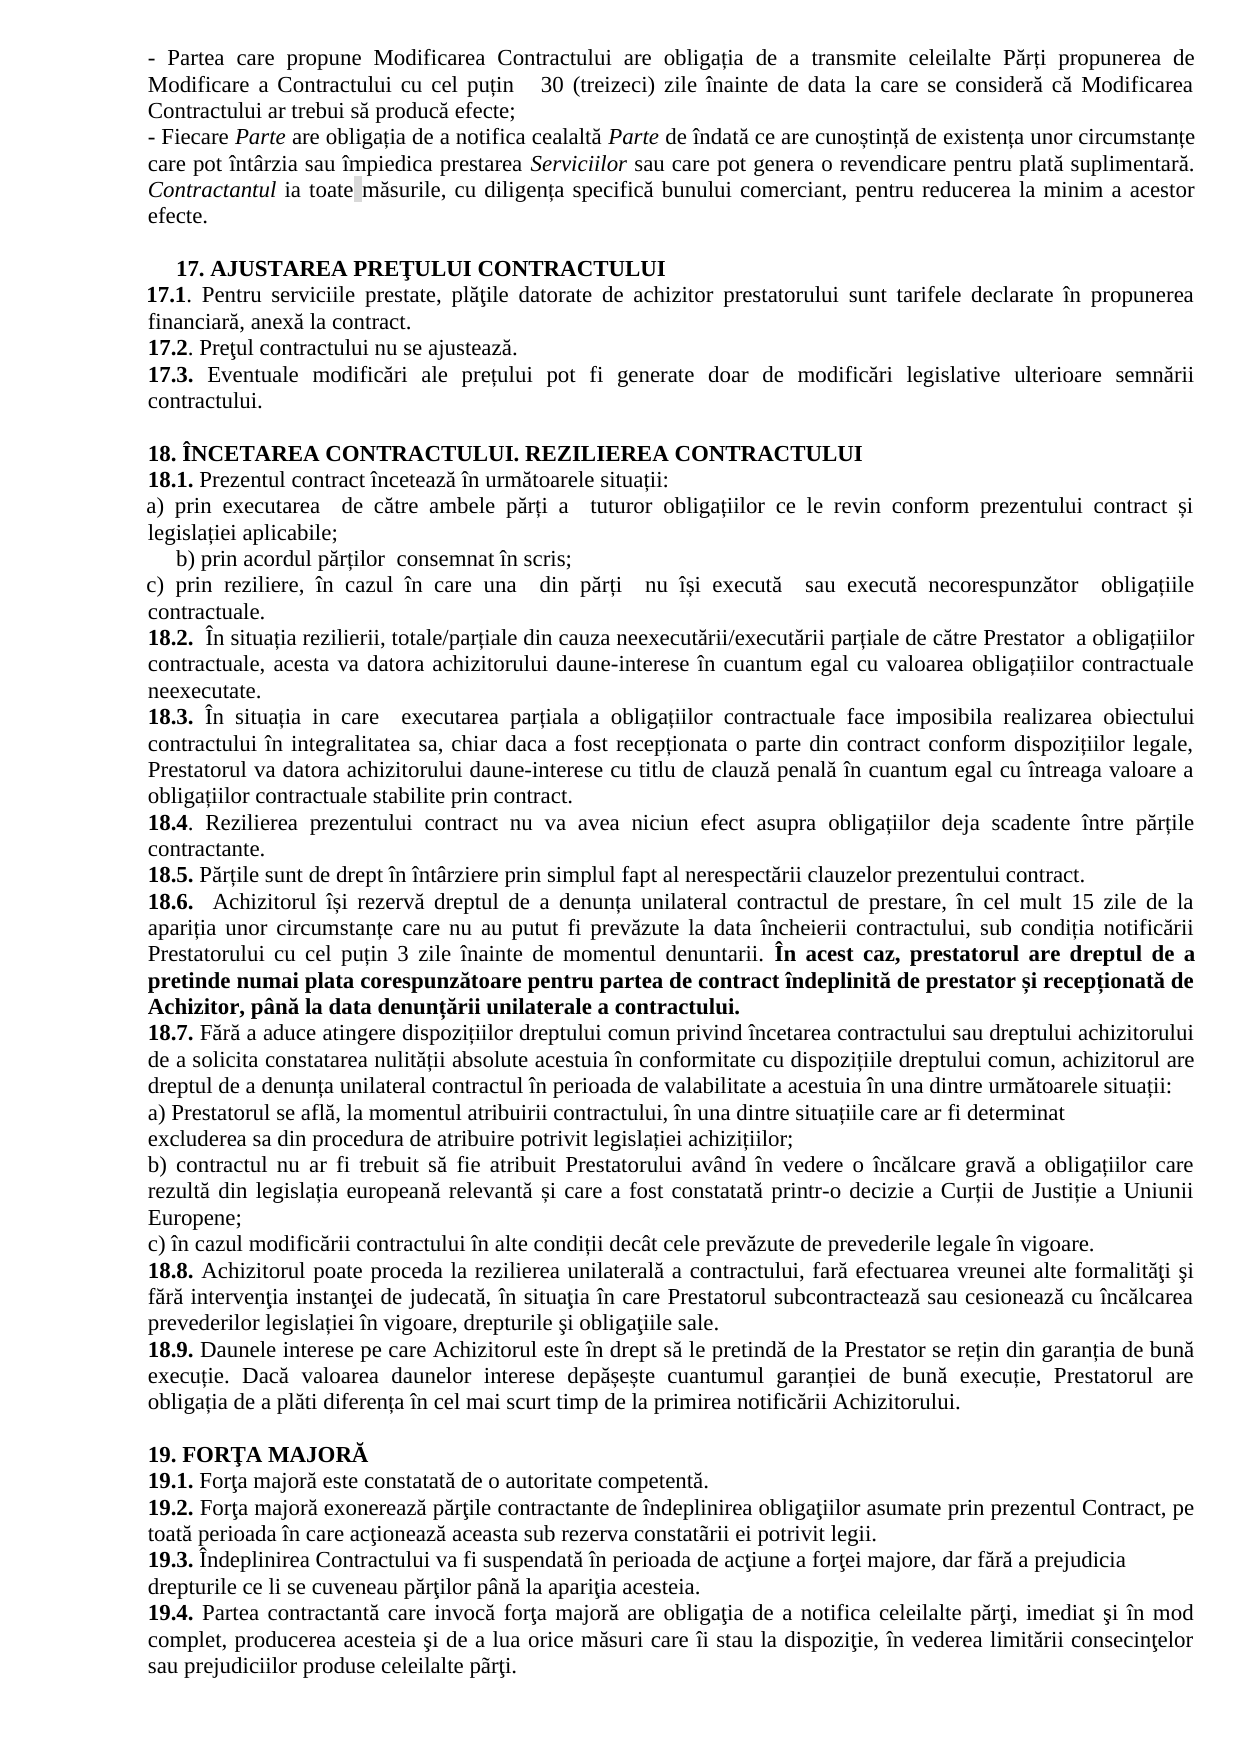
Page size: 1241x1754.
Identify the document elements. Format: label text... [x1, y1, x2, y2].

text 18.4. Rezilierea prezentului contract nu va avea niciun efect asupra obligațiilor deja scadente între părțile contractante. [148, 809, 1196, 861]
text 17.3. Eventuale modificări ale prețului pot fi generate doar de modificări legislative ulterioare semnării contractului. [148, 361, 1196, 413]
text 18. ÎNCETAREA CONTRACTULUI. REZILIEREA CONTRACTULUI [148, 440, 1196, 466]
text 19.1. Forţa majoră este constatată de o autoritate competentă. [148, 1467, 1196, 1494]
text 18.3. În situația in care executarea parțiala a obligațiilor contractuale face imposibila realizarea obiectului contractului în integralitatea sa, chiar daca a fost recepționata o parte din contract conform dispozițiilor legale, Prestatorul va datora achizitorului daune-interese cu titlu de clauză penală în cuantum egal cu întreaga valoare a obligațiilor contractuale stabilite prin contract. [148, 703, 1196, 809]
text 19.2. Forţa majoră exonerează părţile contractante de îndeplinirea obligaţiilor asumate prin prezentul Contract, pe toată perioada în care acţionează aceasta sub rezerva constatãrii ei potrivit legii. [148, 1494, 1196, 1547]
text drepturile ce li se cuveneau părţilor până la apariţia acesteia. [148, 1573, 1196, 1599]
text 18.2. În situația rezilierii, totale/parțiale din cauza neexecutării/executării parțiale de către Prestator a obligațiilor contractuale, acesta va datora achizitorului daune-interese în cuantum egal cu valoarea obligațiilor contractuale neexecutate. [148, 624, 1196, 703]
text - Fiecare Parte are obligația de a notifica cealaltă Parte de îndată ce are cunoștință de existența unor circumstanțe care pot întârzia sau împiedica prestarea Serviciilor sau care pot genera o revendicare pentru plată suplimentară. Contractantul ia toate măsurile, cu diligența specifică bunului comerciant, pentru reducerea la minim a acestor efecte. [148, 123, 1196, 229]
text 18.6. Achizitorul își rezervă dreptul de a denunța unilateral contractul de prestare, în cel mult 15 zile de la apariția unor circumstanțe care nu au putut fi prevăzute la data încheierii contractului, sub condiția notificării Prestatorului cu cel puțin 3 zile înainte de momentul denuntarii. În acest caz, prestatorul are dreptul de a pretinde numai plata corespunzătoare pentru partea de contract îndeplinită de prestator și recepționată de Achizitor, până la data denunțării unilaterale a contractului. [148, 888, 1196, 1019]
text 19. FORŢA MAJORĂ [148, 1441, 1196, 1467]
text a) prin executarea de către ambele părți a tuturor obligațiilor ce le revin conform prezentului contract și legislației aplicabile; [146, 492, 1196, 545]
text b) contractul nu ar fi trebuit să fie atribuit Prestatorului având în vedere o încălcare gravă a obligațiilor care rezultă din legislația europeană relevantă și care a fost constatată printr-o decizie a Curții de Justiție a Uniunii Europene; [148, 1151, 1196, 1230]
text 18.5. Părțile sunt de drept în întârziere prin simplul fapt al nerespectării clauzelor prezentului contract. [148, 861, 1196, 888]
text b) prin acordul părților consemnat în scris; [148, 545, 1196, 571]
text excluderea sa din procedura de atribuire potrivit legislației achizițiilor; [148, 1125, 1196, 1151]
text 17.2. Preţul contractului nu se ajustează. [148, 334, 1196, 361]
text 17.1. Pentru serviciile prestate, plăţile datorate de achizitor prestatorului sunt tarifele declarate în propunerea financiară, anexă la contract. [146, 282, 1196, 334]
text - Partea care propune Modificarea Contractului are obligația de a transmite celeilalte Părți propunerea de Modificare a Contractului cu cel puțin 30 (treizeci) zile înainte de data la care se consideră că Modificarea Contractului ar trebui să producă efecte; [148, 44, 1196, 123]
text 17. AJUSTAREA PREŢULUI CONTRACTULUI [148, 255, 1196, 282]
text 18.7. Fără a aduce atingere dispozițiilor dreptului comun privind încetarea contractului sau dreptului achizitorului de a solicita constatarea nulității absolute acestuia în conformitate cu dispozițiile dreptului comun, achizitorul are dreptul de a denunța unilateral contractul în perioada de valabilitate a acestuia în una dintre următoarele situații: [148, 1019, 1196, 1098]
text c) în cazul modificării contractului în alte condiții decât cele prevăzute de prevederile legale în vigoare. [148, 1230, 1196, 1257]
text a) Prestatorul se află, la momentul atribuirii contractului, în una dintre situațiile care ar fi determinat [148, 1098, 1196, 1125]
text 19.4. Partea contractantă care invocă forţa majoră are obligaţia de a notifica celeilalte părţi, imediat şi în mod complet, producerea acesteia şi de a lua orice măsuri care îi stau la dispoziţie, în vederea limitării consecinţelor sau prejudiciilor produse celeilalte pãrţi. [148, 1599, 1196, 1678]
text 18.1. Prezentul contract încetează în următoarele situații: [148, 466, 1196, 492]
text 18.8. Achizitorul poate proceda la rezilierea unilaterală a contractului, fară efectuarea vreunei alte formalităţi şi fără intervenţia instanţei de judecată, în situaţia în care Prestatorul subcontractează sau cesionează cu încălcarea prevederilor legislației în vigoare, drepturile şi obligaţiile sale. [148, 1257, 1196, 1336]
text 18.9. Daunele interese pe care Achizitorul este în drept să le pretindă de la Prestator se rețin din garanția de bună execuție. Dacă valoarea daunelor interese depășește cuantumul garanției de bună execuție, Prestatorul are obligația de a plăti diferența în cel mai scurt timp de la primirea notificării Achizitorului. [148, 1336, 1196, 1415]
text 19.3. Îndeplinirea Contractului va fi suspendată în perioada de acţiune a forţei majore, dar fără a prejudicia [148, 1547, 1196, 1573]
text c) prin reziliere, în cazul în care una din părți nu își execută sau execută necorespunzător obligațiile contractuale. [146, 571, 1196, 624]
